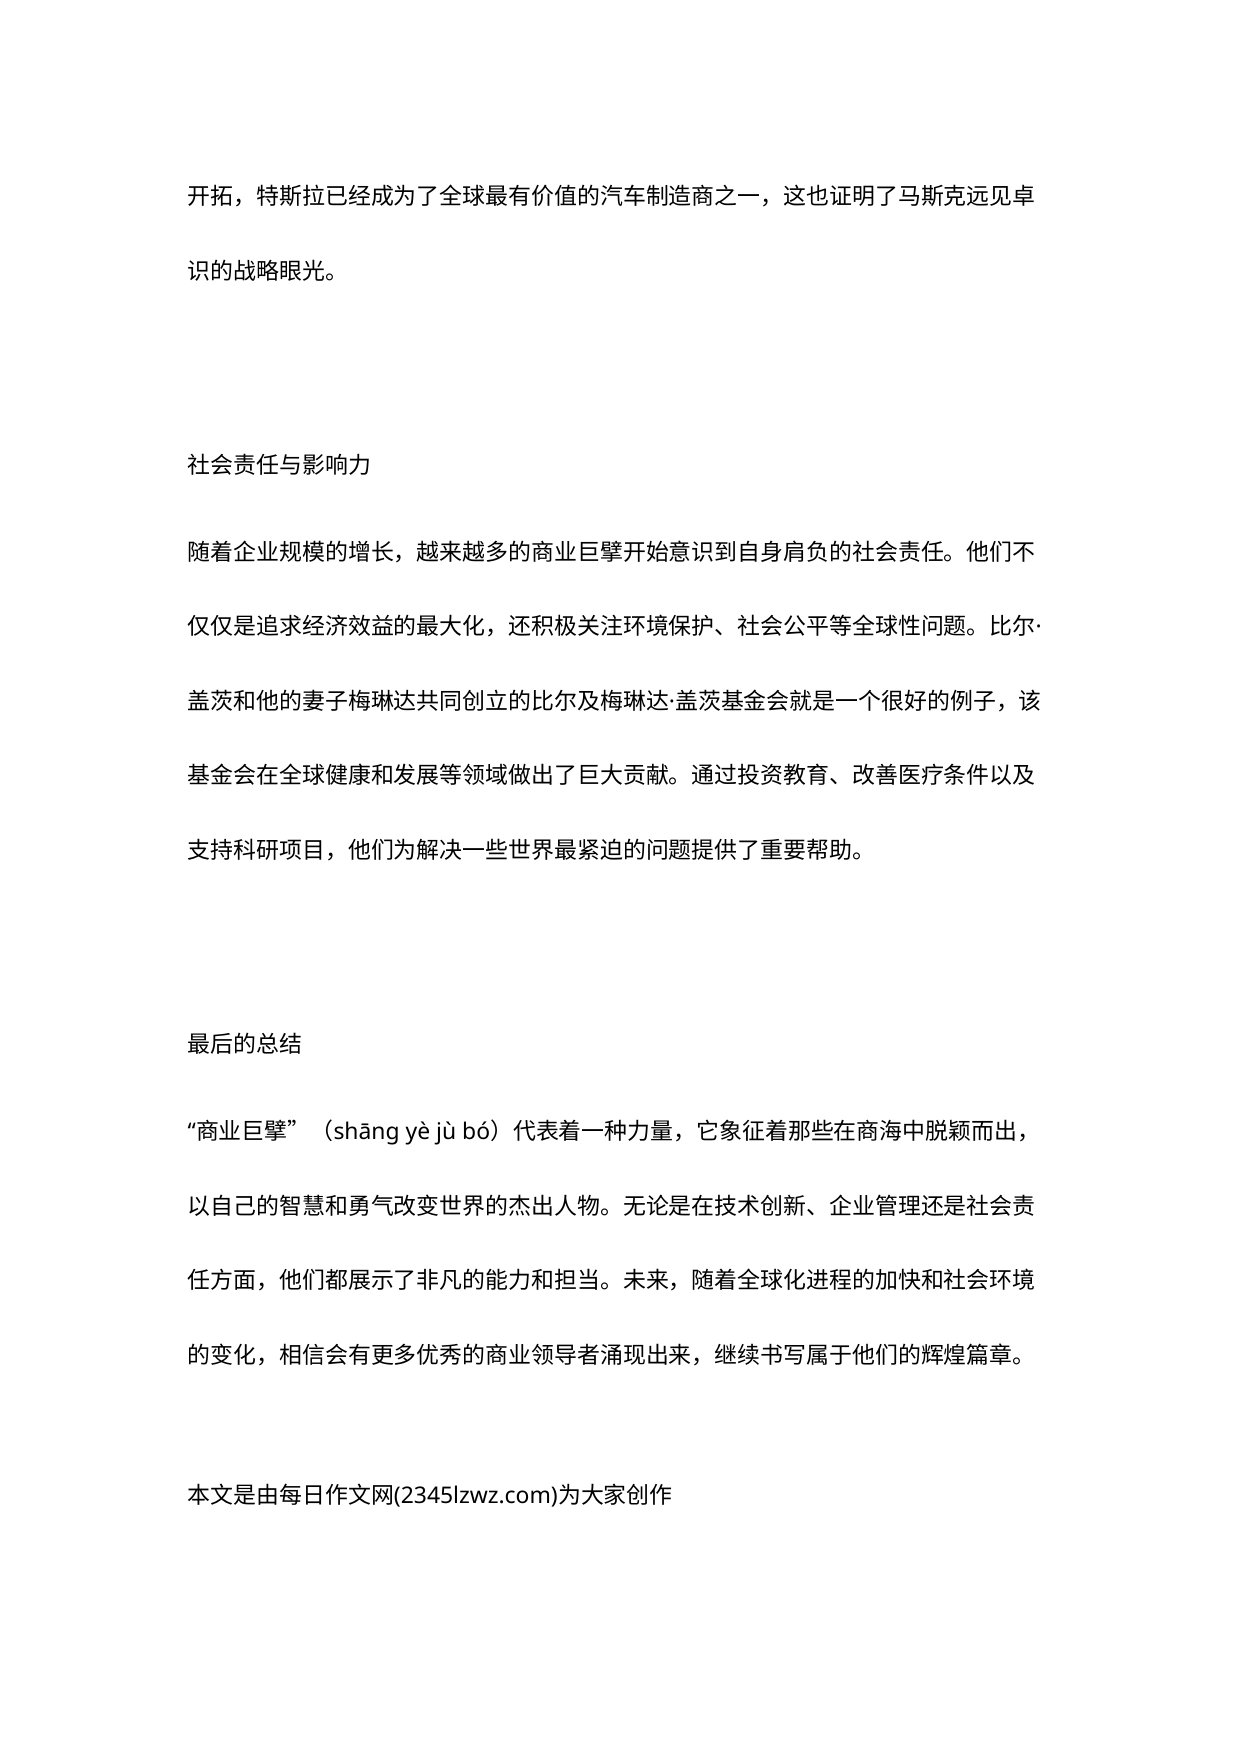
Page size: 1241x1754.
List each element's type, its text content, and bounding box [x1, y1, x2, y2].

text 社会责任与影响力 [187, 431, 1053, 496]
text “商业巨擘”（shāng yè jù bó）代表着一种力量，它象征着那些在商海中脱颖而出，以自己的智慧和勇气改变世界的杰出人物。无论是在技术创新、企业管理还是社会责任方面，他们都展示了非凡的能力和担当。未来，随着全球化进程的加快和社会环境的变化，相信会有更多优秀的商业领导者涌现出来，继续书写属于他们的辉煌篇章。 [187, 1097, 1053, 1386]
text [187, 162, 1053, 302]
text 最后的总结 [187, 1011, 1053, 1076]
text 本文是由每日作文网(2345lzwz.com)为大家创作 [187, 1462, 1053, 1527]
text 随着企业规模的增长，越来越多的商业巨擘开始意识到自身肩负的社会责任。他们不仅仅是追求经济效益的最大化，还积极关注环境保护、社会公平等全球性问题。比尔·盖茨和他的妻子梅琳达共同创立的比尔及梅琳达·盖茨基金会就是一个很好的例子，该基金会在全球健康和发展等领域做出了巨大贡献。通过投资教育、改善医疗条件以及支持科研项目，他们为解决一些世界最紧迫的问题提供了重要帮助。 [187, 517, 1053, 881]
